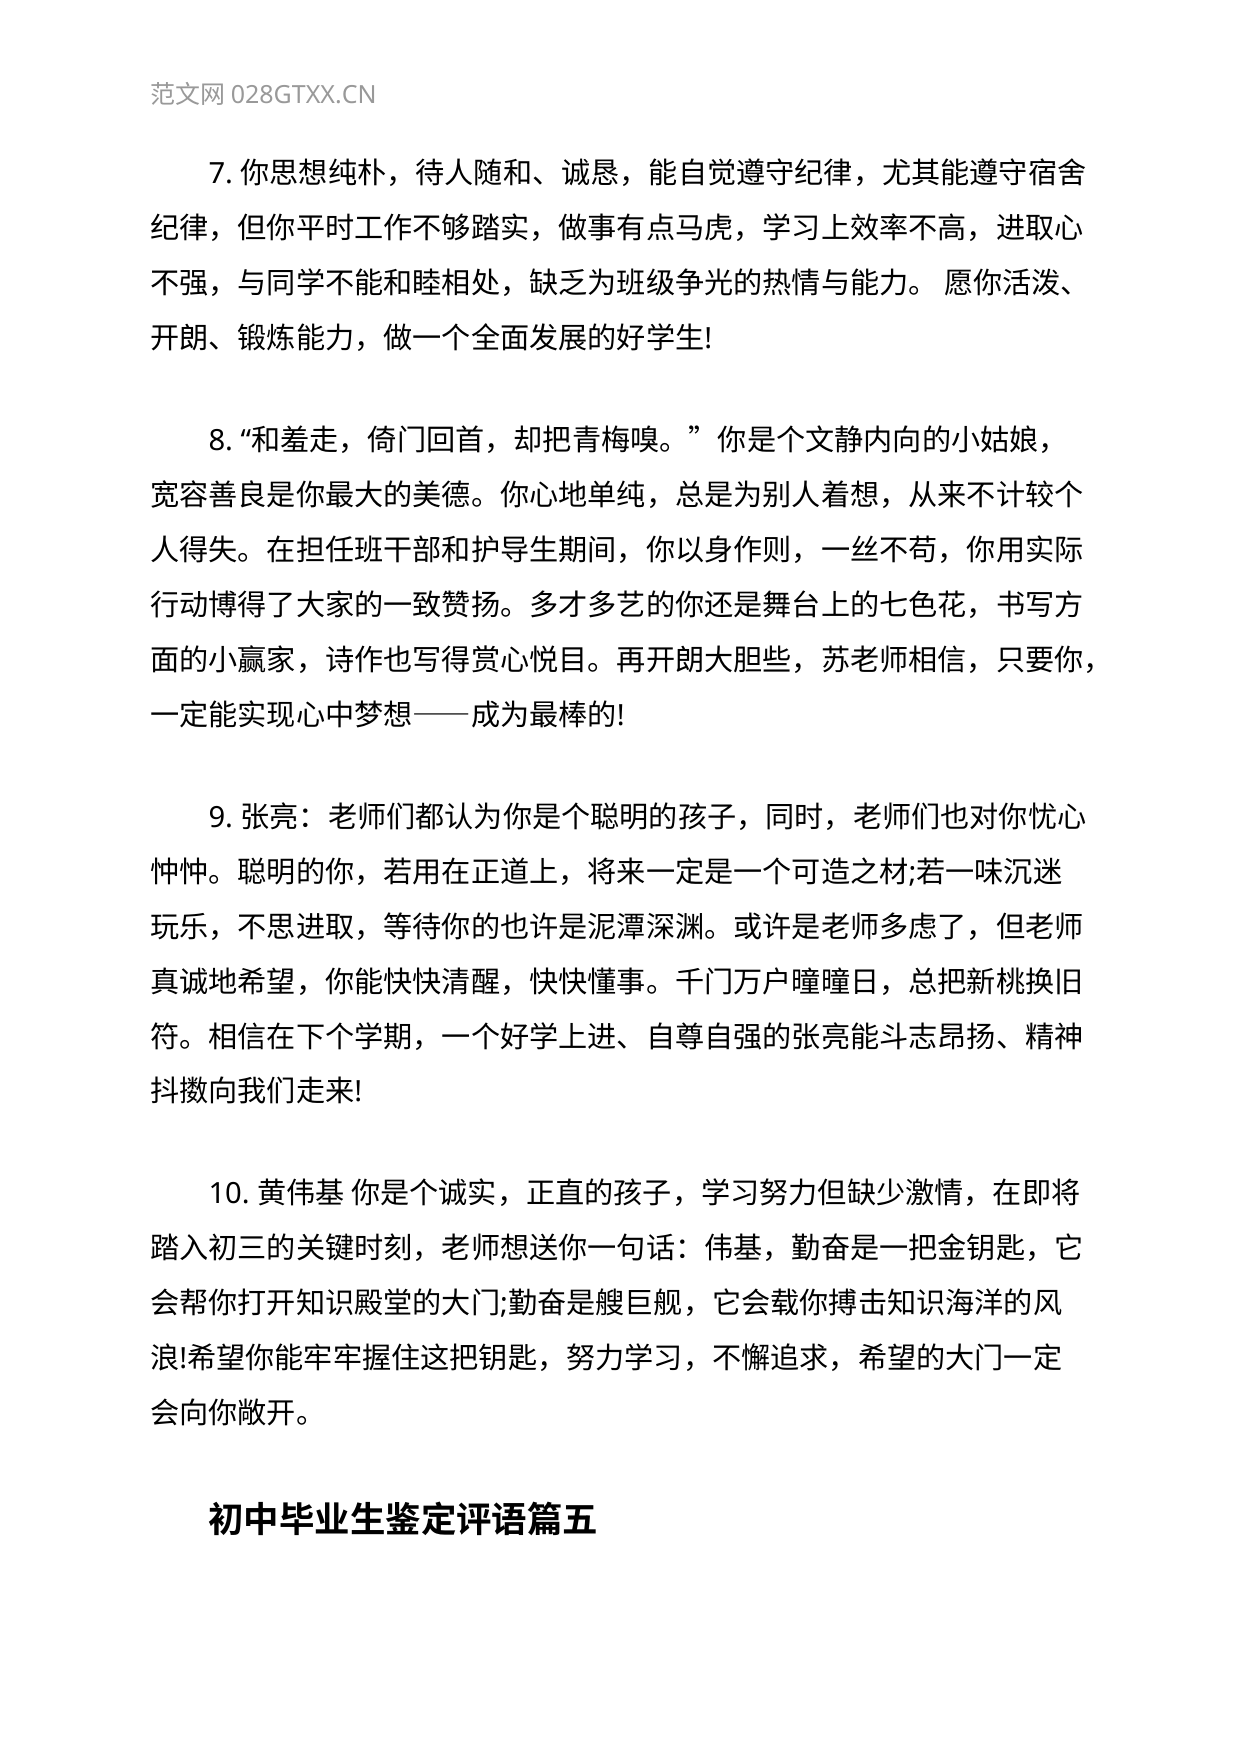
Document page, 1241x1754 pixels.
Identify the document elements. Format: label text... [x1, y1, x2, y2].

text 10. 黄伟基 你是个诚实，正直的孩子，学习努力但缺少激情，在即将踏入初三的关键时刻，老师想送你一句话：伟基，勤奋是一把金钥匙，它会帮你打开知识殿堂的大门;勤奋是艘巨舰，它会载你搏击知识海洋的风浪!希望你能牢牢握住这把钥匙，努力学习，不懈追求，希望的大门一定会向你敞开。 [150, 1170, 1090, 1432]
text 初中毕业生鉴定评语篇五 [150, 1492, 1090, 1543]
text 9. 张亮：老师们都认为你是个聪明的孩子，同时，老师们也对你忧心忡忡。聪明的你，若用在正道上，将来一定是一个可造之材;若一味沉迷玩乐，不思进取，等待你的也许是泥潭深渊。或许是老师多虑了，但老师真诚地希望，你能快快清醒，快快懂事。千门万户曈曈日，总把新桃换旧符。相信在下个学期，一个好学上进、自尊自强的张亮能斗志昂扬、精神抖擞向我们走来! [150, 793, 1090, 1110]
text 7. 你思想纯朴，待人随和、诚恳，能自觉遵守纪律，尤其能遵守宿舍纪律，但你平时工作不够踏实，做事有点马虎，学习上效率不高，进取心不强，与同学不能和睦相处，缺乏为班级争光的热情与能力。 愿你活泼、开朗、锻炼能力，做一个全面发展的好学生! [150, 150, 1090, 357]
text 8. “和羞走，倚门回首，却把青梅嗅。”你是个文静内向的小姑娘，宽容善良是你最大的美德。你心地单纯，总是为别人着想，从来不计较个人得失。在担任班干部和护导生期间，你以身作则，一丝不苟，你用实际行动博得了大家的一致赞扬。多才多艺的你还是舞台上的七色花，书写方面的小赢家，诗作也写得赏心悦目。再开朗大胆些，苏老师相信，只要你，一定能实现心中梦想——成为最棒的! [150, 417, 1090, 734]
